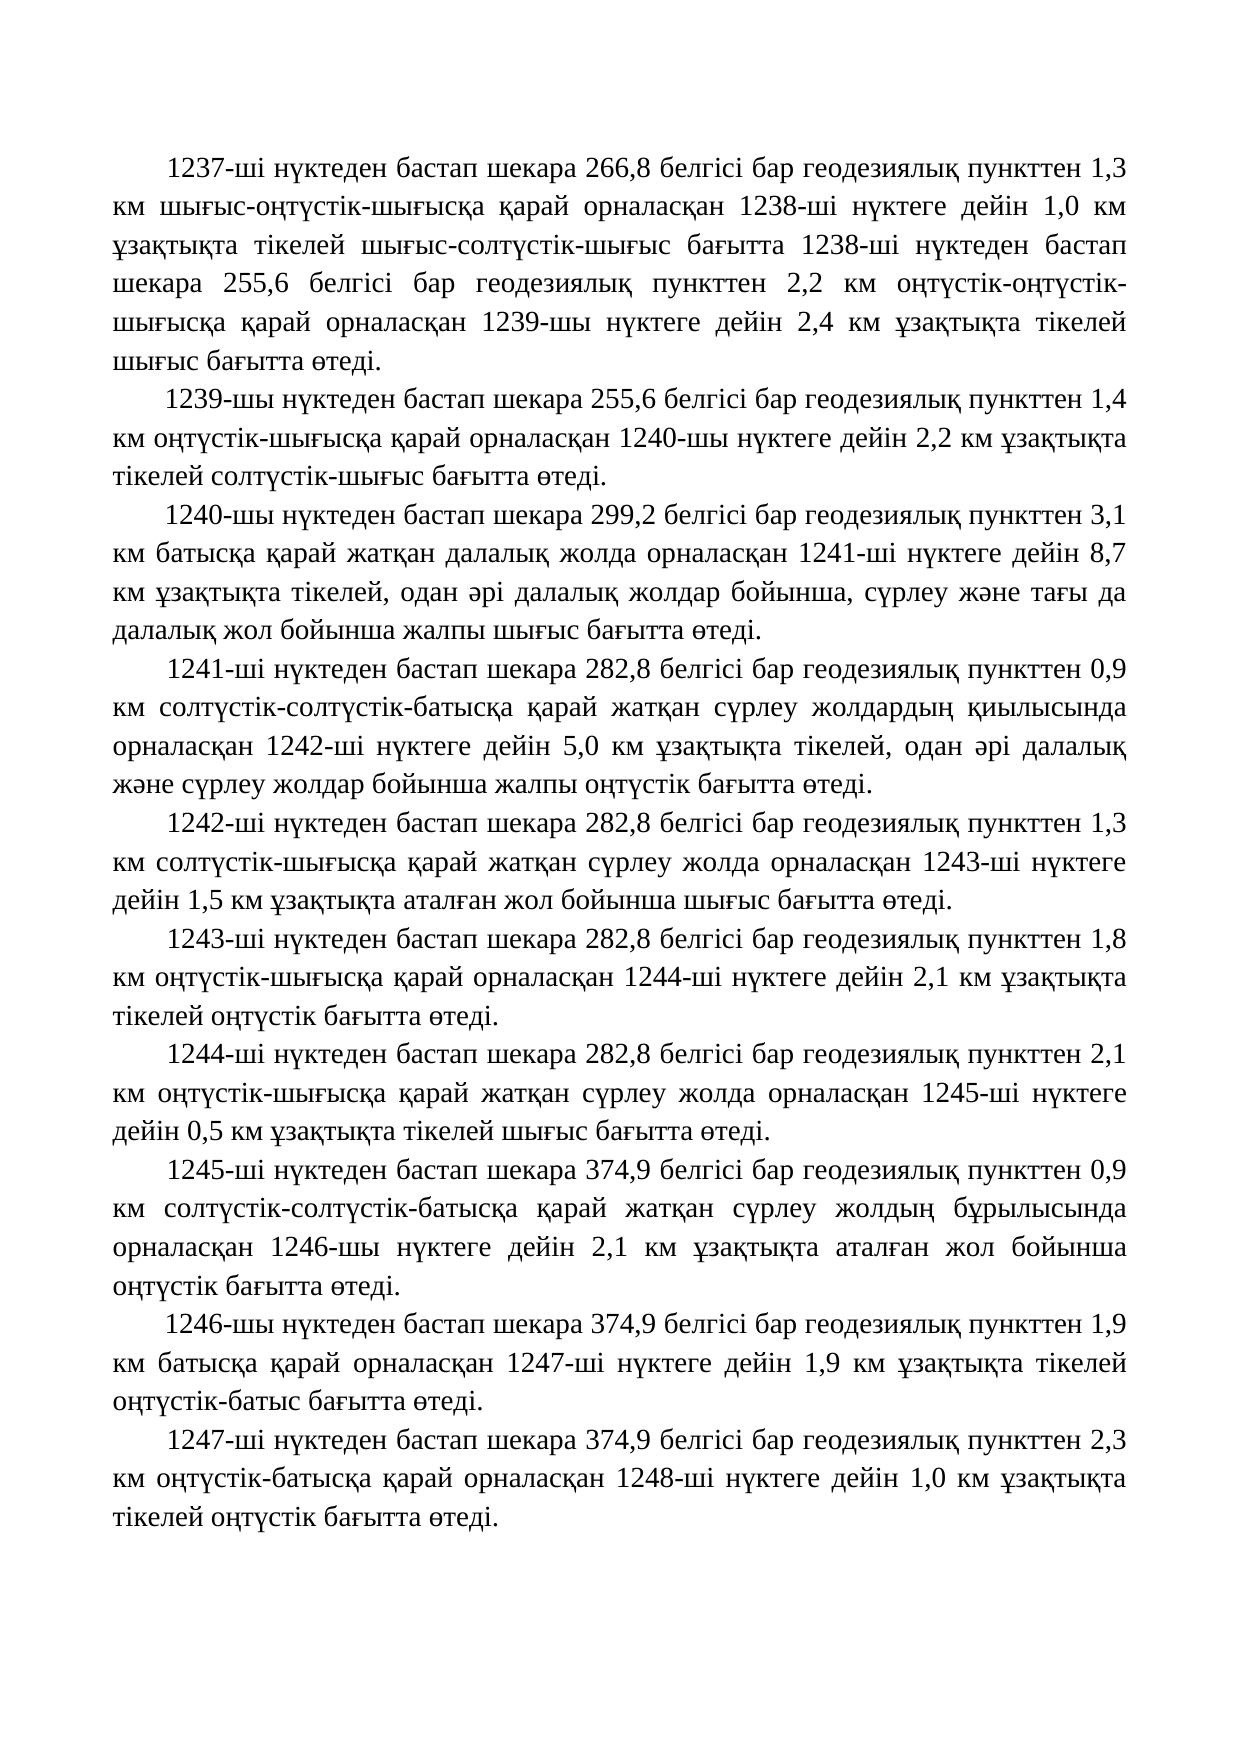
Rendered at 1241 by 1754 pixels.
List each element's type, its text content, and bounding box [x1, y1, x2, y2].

text 1242-шi нүктеден бастап шекара 282,8 белгiсi бар геодезиялық пункттен 1,3 км солтүстік-шығысқа қарай жатқан сүрлеу жолда орналасқан 1243-шi нүктеге дейiн 1,5 км ұзақтықта аталған жол бойынша шығыс бағытта өтедi. [112, 805, 1128, 916]
text 1241-шi нүктеден бастап шекара 282,8 белгiсi бар геодезиялық пункттен 0,9 км солтүстiк-солтүстiк-батысқа қарай жатқан сүрлеу жолдардың қиылысында орналасқан 1242-шi нүктеге дейiн 5,0 км ұзақтықта тiкелей, одан әрi далалық және сүрлеу жолдар бойынша жалпы оңтүстiк бағытта өтедi. [112, 651, 1128, 800]
text 1246-шы нүктеден бастап шекара 374,9 белгiсi бар геодезиялық пункттен 1,9 км батысқа қарай орналасқан 1247-шi нүктеге дейiн 1,9 км ұзақтықта тiкелей оңтүстiк-батыс бағытта өтедi. [112, 1306, 1128, 1417]
text 1237-шi нүктеден бастап шекара 266,8 белгісі бар геодезиялық пункттен 1,3 км шығыс-оңтүстiк-шығысқа қарай орналасқан 1238-шi нүктеге дейiн 1,0 км ұзақтықта тiкелей шығыс-солтүстiк-шығыс бағытта 1238-шi нүктеден бастап шекара 255,6 белгiсi бар геодезиялық пункттен 2,2 км оңтүстiк-оңтүстiк-шығысқа қарай орналасқан 1239-шы нүктеге дейiн 2,4 км ұзақтықта тiкелей шығыс бағытта өтедi. [112, 150, 1128, 376]
text 1243-шi нүктеден бастап шекара 282,8 белгiсi бар геодезиялық пункттен 1,8 км оңтүстiк-шығысқа қарай орналасқан 1244-шi нүктеге дейiн 2,1 км ұзақтықта тiкелей оңтүстік бағытта өтедi. [112, 921, 1128, 1031]
text 1240-шы нүктеден бастап шекара 299,2 белгiсi бар геодезиялық пункттен 3,1 км батысқа қарай жатқан далалық жолда орналасқан 1241-шi нүктеге дейiн 8,7 км ұзақтықта тiкелей, одан әрi далалық жолдар бойынша, сүрлеу және тағы да далалық жол бойынша жалпы шығыс бағытта өтедi. [112, 497, 1128, 646]
text 1247-шi нүктеден бастап шекара 374,9 белгiсi бар геодезиялық пункттен 2,3 км оңтүстiк-батысқа қарай орналасқан 1248-шi нүктеге дейiн 1,0 км ұзақтықта тiкелей оңтүстiк бағытта өтедi. [112, 1422, 1128, 1532]
text 1244-шi нүктеден бастап шекара 282,8 белгiсi бар геодезиялық пункттен 2,1 км оңтүстiк-шығысқа қарай жатқан сүрлеу жолда орналасқан 1245-шi нүктеге дейiн 0,5 км ұзақтықта тiкелей шығыс бағытта өтедi. [112, 1036, 1128, 1147]
text 1239-шы нүктеден бастап шекара 255,6 белгiсi бар геодезиялық пункттен 1,4 км оңтүстiк-шығысқа қарай орналасқан 1240-шы нүктеге дейiн 2,2 км ұзақтықта тiкелей солтүстiк-шығыс бағытта өтедi. [112, 381, 1128, 492]
text 1245-шi нүктеден бастап шекара 374,9 белгiсi бар геодезиялық пункттен 0,9 км солтүстiк-солтүстiк-батысқа қарай жатқан сүрлеу жолдың бұрылысында орналасқан 1246-шы нүктеге дейiн 2,1 км ұзақтықта аталған жол бойынша оңтүстiк бағытта өтедi. [112, 1152, 1128, 1301]
